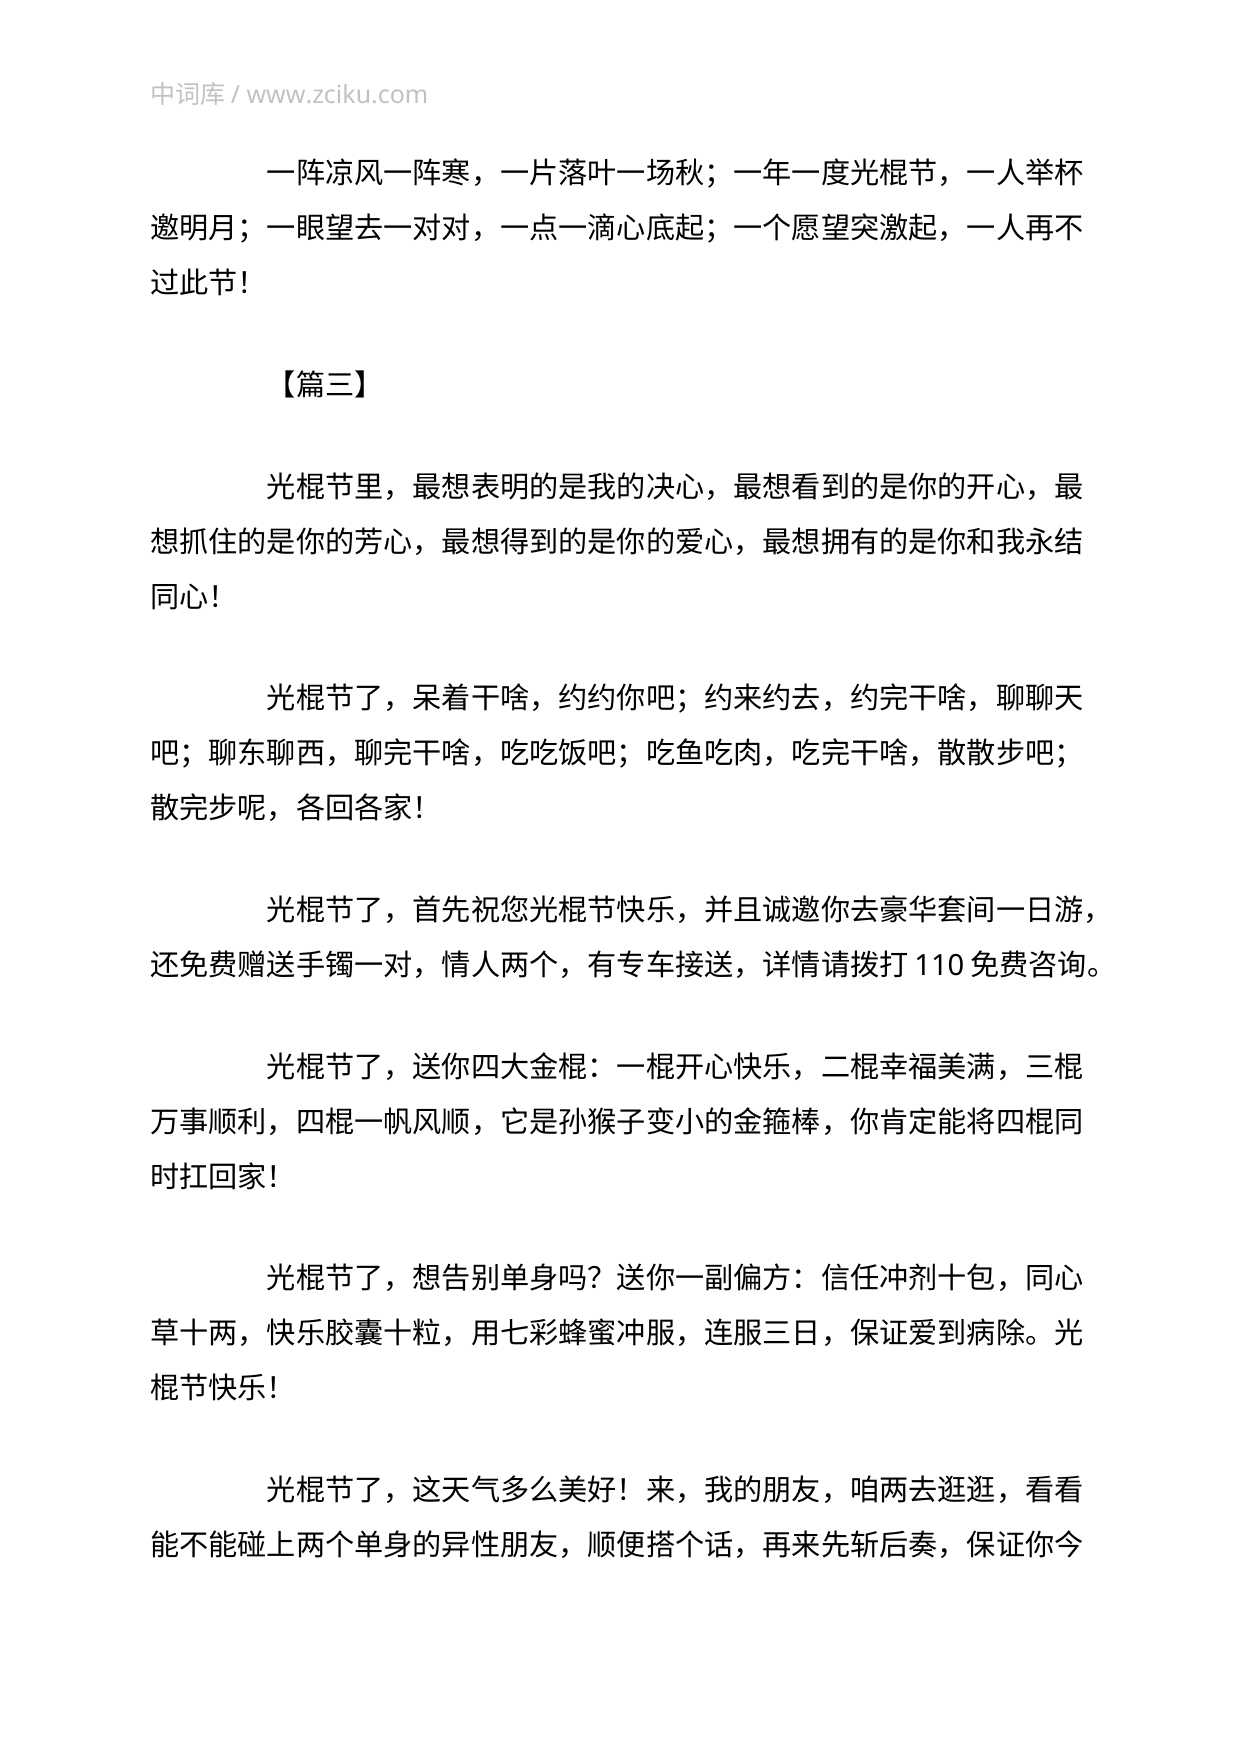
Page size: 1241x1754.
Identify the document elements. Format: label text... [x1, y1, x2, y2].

text 光棍节了，想告别单身吗？送你一副偏方：信任冲剂十包，同心草十两，快乐胶囊十粒，用七彩蜂蜜冲服，连服三日，保证爱到病除。光棍节快乐！ [150, 1255, 1090, 1407]
text 光棍节了，首先祝您光棍节快乐，并且诚邀你去豪华套间一日游，还免费赠送手镯一对，情人两个，有专车接送，详情请拨打110免费咨询。 [150, 886, 1090, 984]
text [150, 1466, 1090, 1564]
text 光棍节了，呆着干啥，约约你吧；约来约去，约完干啥，聊聊天吧；聊东聊西，聊完干啥，吃吃饭吧；吃鱼吃肉，吃完干啥，散散步吧；散完步呢，各回各家！ [150, 675, 1090, 827]
text 光棍节了，送你四大金棍：一棍开心快乐，二棍幸福美满，三棍万事顺利，四棍一帆风顺，它是孙猴子变小的金箍棒，你肯定能将四棍同时扛回家！ [150, 1043, 1090, 1195]
text 一阵凉风一阵寒，一片落叶一场秋；一年一度光棍节，一人举杯邀明月；一眼望去一对对，一点一滴心底起；一个愿望突激起，一人再不过此节！ [150, 150, 1090, 302]
text 光棍节里，最想表明的是我的决心，最想看到的是你的开心，最想抓住的是你的芳心，最想得到的是你的爱心，最想拥有的是你和我永结同心！ [150, 463, 1090, 615]
text 【篇三】 [150, 362, 1090, 404]
